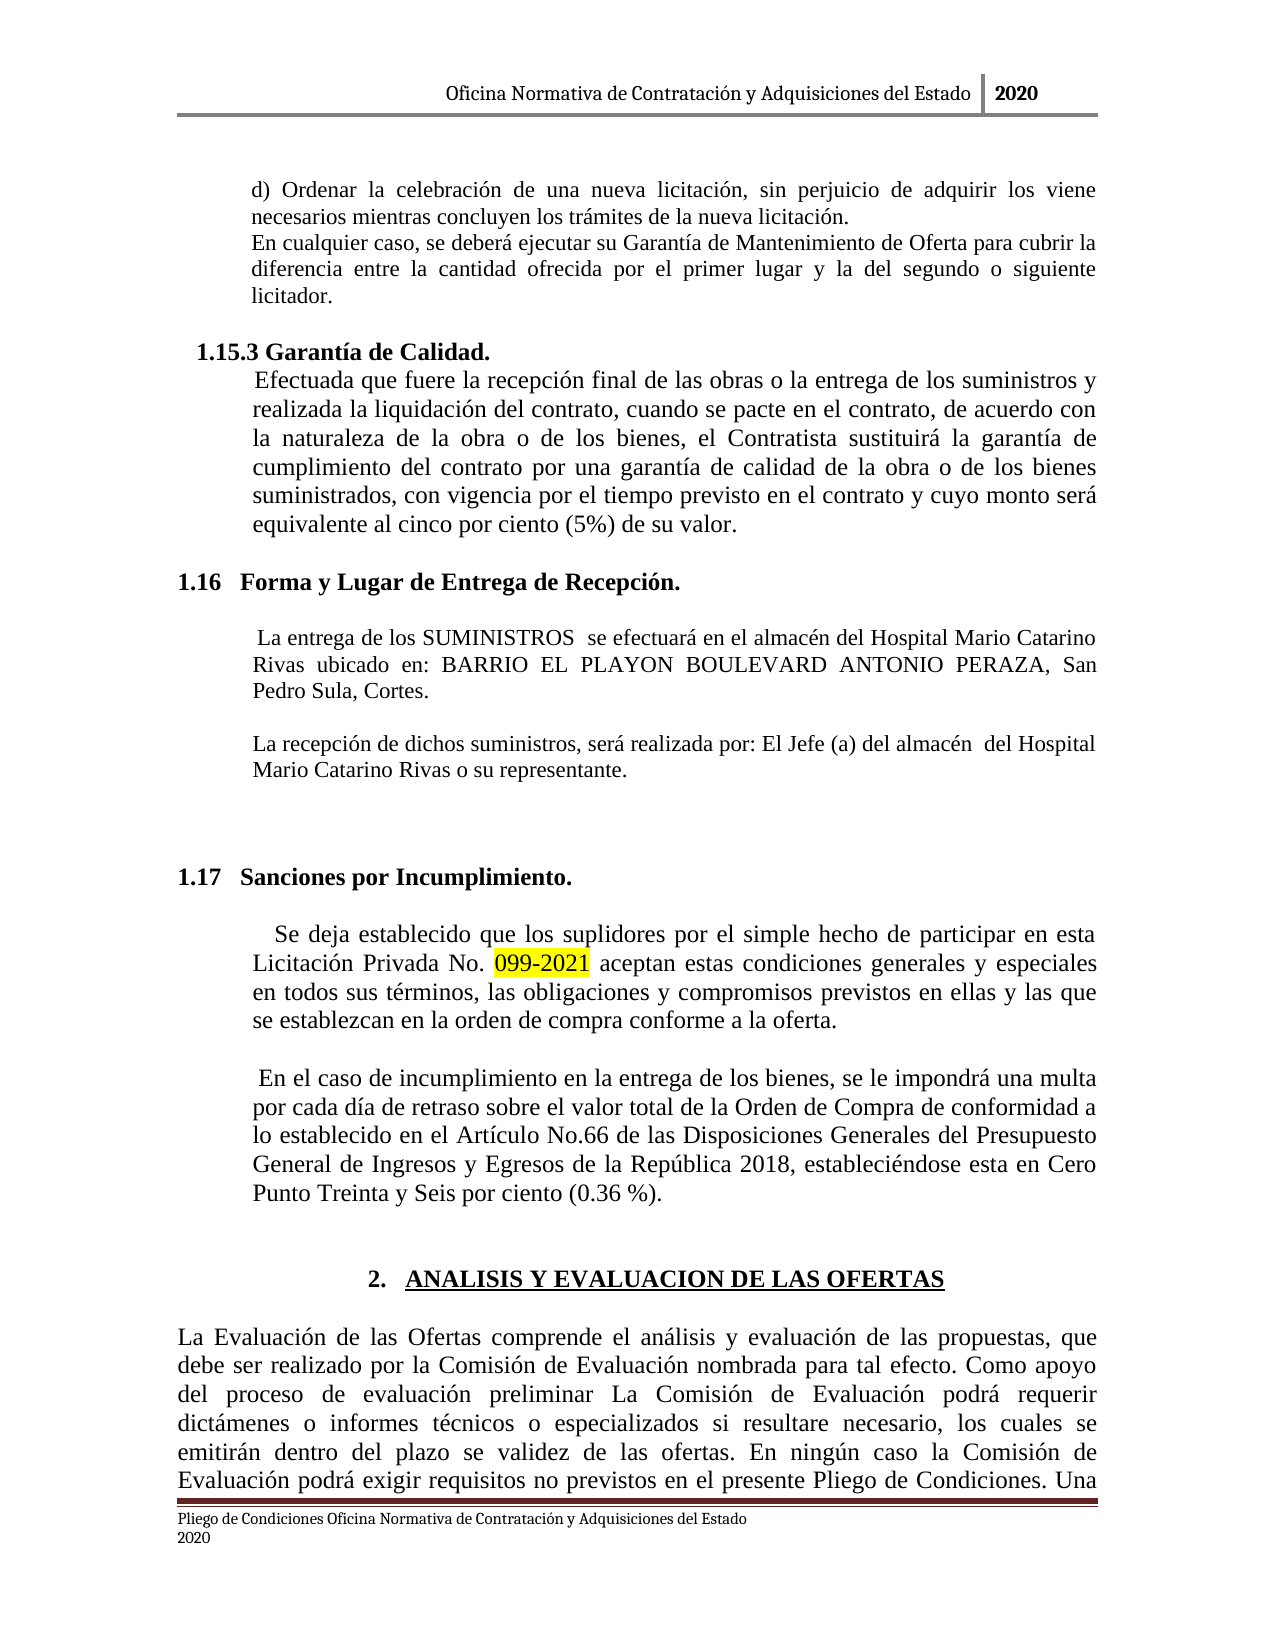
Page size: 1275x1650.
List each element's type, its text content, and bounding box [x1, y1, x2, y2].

text 1.15.3 Garantía de Calidad. [177, 337, 1098, 366]
text La recepción de dichos suministros, será realizada por: El Jefe (a) del almacén del Hospital Mario Catarino Rivas o su representante. [252, 730, 1098, 782]
text En cualquier caso, se deberá ejecutar su Garantía de Mantenimiento de Oferta para cubrir la diferencia entre la cantidad ofrecida por el primer lugar y la del segundo o siguiente licitador. [251, 229, 1098, 308]
text Efectuada que fuere la recepción final de las obras o la entrega de los suministros y realizada la liquidación del contrato, cuando se pacte en el contrato, de acuerdo con la naturaleza de la obra o de los bienes, el Contratista sustituirá la garantía de cumplimiento del contrato por una garantía de calidad de la obra o de los bienes suministrados, con vigencia por el tiempo previsto en el contrato y cuyo monto será equivalente al cinco por ciento (5%) de su valor. [177, 366, 1098, 538]
text 1.16 Forma y Lugar de Entrega de Recepción. [177, 567, 1098, 596]
text Se deja establecido que los suplidores por el simple hecho de participar en esta Licitación Privada No. 099-2021 aceptan estas condiciones generales y especiales en todos sus términos, las obligaciones y compromisos previstos en ellas y las que se establezcan en la orden de compra conforme a la oferta. [177, 919, 1098, 1034]
text 1.17 Sanciones por Incumplimiento. [177, 862, 1098, 890]
text La entrega de los SUMINISTROS se efectuará en el almacén del Hospital Mario Catarino Rivas ubicado en: BARRIO EL PLAYON BOULEVARD ANTONIO PERAZA, San Pedro Sula, Cortes. [222, 624, 1098, 703]
text En el caso de incumplimiento en la entrega de los bienes, se le impondrá una multa por cada día de retraso sobre el valor total de la Orden de Compra de conformidad a lo establecido en el Artículo No.66 de las Disposiciones Generales del Presupuesto General de Ingresos y Egresos de la República 2018, estableciéndose esta en Cero Punto Treinta y Seis por ciento (0.36 %). [177, 1063, 1098, 1207]
text d) Ordenar la celebración de una nueva licitación, sin perjuicio de adquirir los viene necesarios mientras concluyen los trámites de la nueva licitación. [251, 176, 1098, 229]
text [177, 1322, 1098, 1494]
subtitle ANALISIS Y EVALUACION DE LAS OFERTAS [215, 1264, 1098, 1293]
